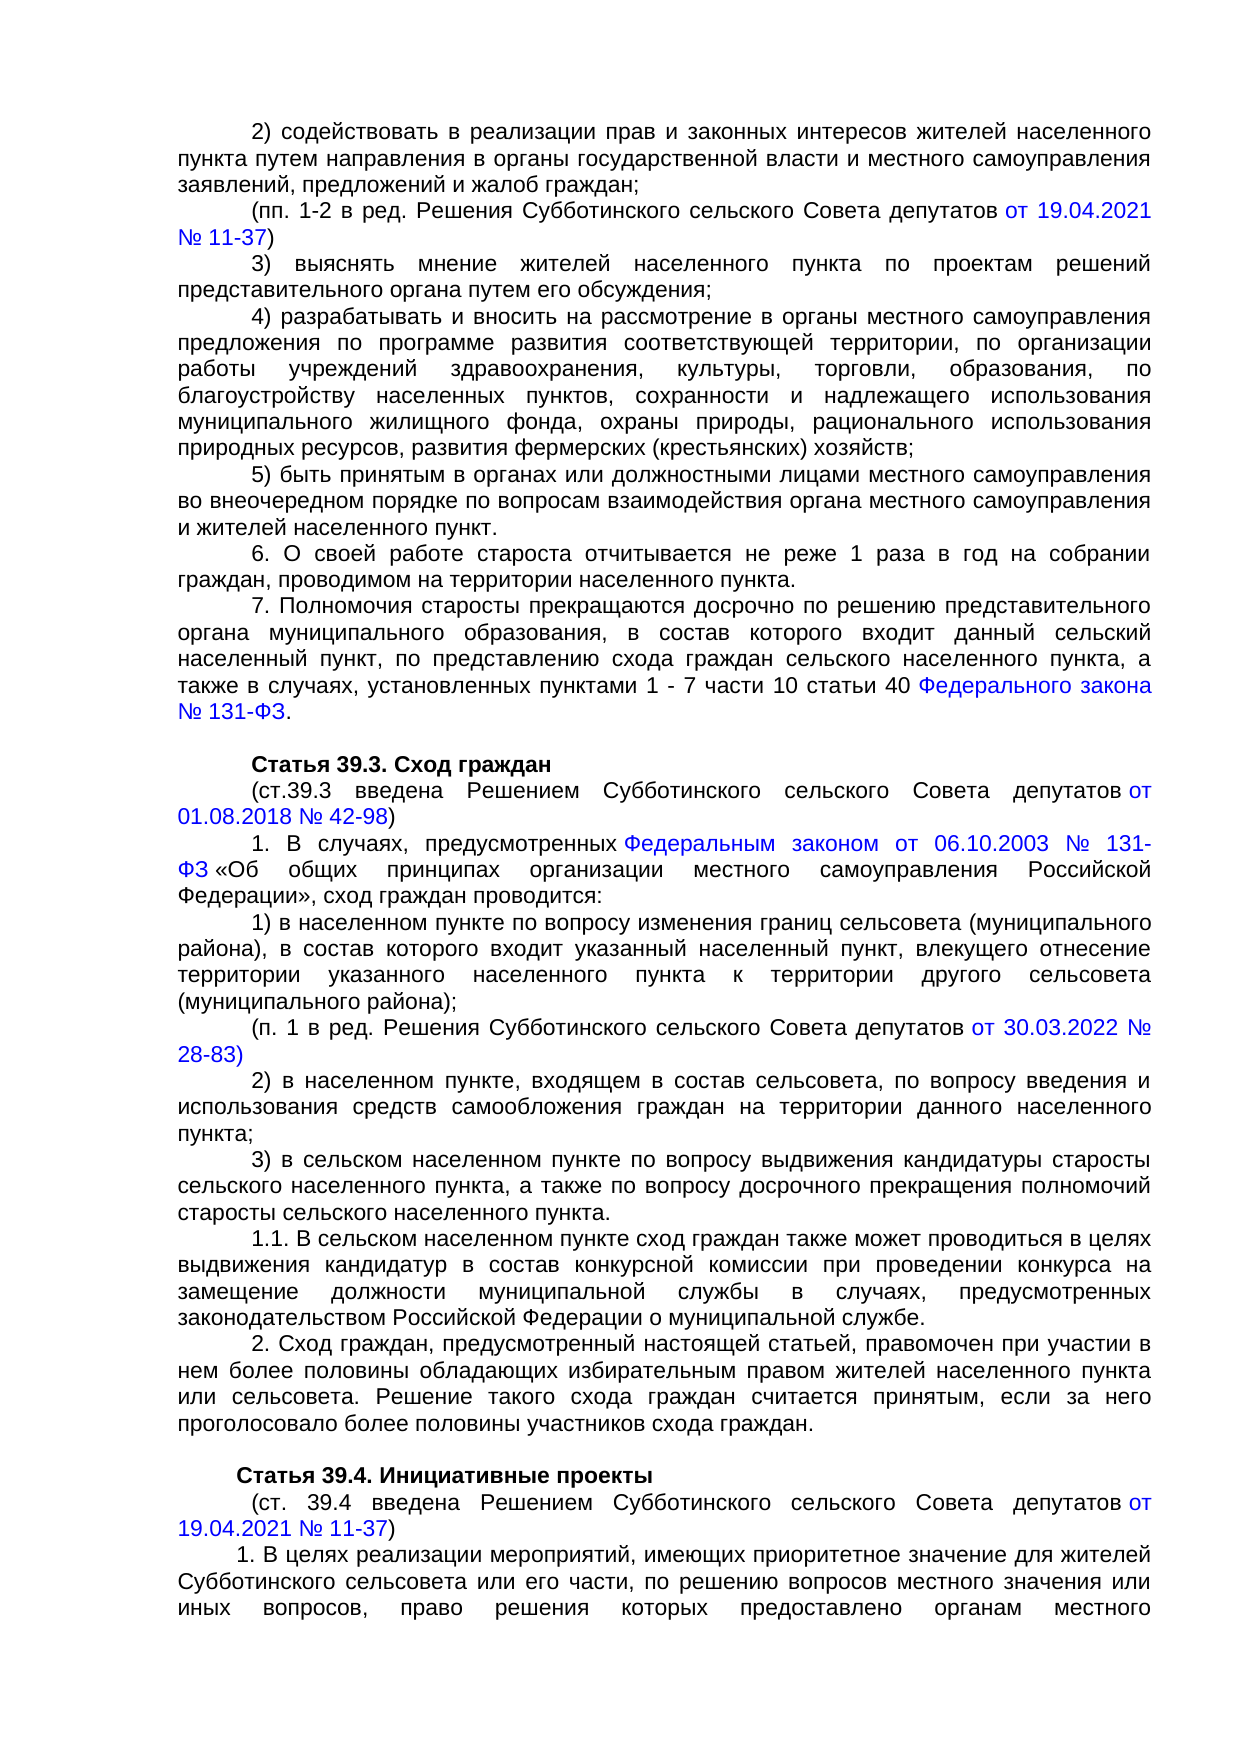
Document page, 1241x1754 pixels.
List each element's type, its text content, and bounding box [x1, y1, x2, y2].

text 3) в сельском населенном пункте по вопросу выдвижения кандидатуры старосты сельского населенного пункта, а также по вопросу досрочного прекращения полномочий старосты сельского населенного пункта. [177, 1146, 1152, 1225]
text 1) в населенном пункте по вопросу изменения границ сельсовета (муниципального района), в состав которого входит указанный населенный пункт, влекущего отнесение территории указанного населенного пункта к территории другого сельсовета (муниципального района); [177, 909, 1152, 1014]
text 4) разрабатывать и вносить на рассмотрение в органы местного самоуправления предложения по программе развития соответствующей территории, по организации работы учреждений здравоохранения, культуры, торговли, образования, по благоустройству населенных пунктов, сохранности и надлежащего использования муниципального жилищного фонда, охраны природы, рационального использования природных ресурсов, развития фермерских (крестьянских) хозяйств; [177, 303, 1152, 461]
text (п. 1 в ред. Решения Субботинского сельского Совета депутатов от 30.03.2022 № 28-83) [177, 1014, 1152, 1067]
text 1. В случаях, предусмотренных Федеральным законом от 06.10.2003 № 131-ФЗ «Об общих принципах организации местного самоуправления Российской Федерации», сход граждан проводится: [177, 830, 1152, 909]
text Статья 39.4. Инициативные проекты [177, 1462, 1152, 1488]
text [177, 1541, 1152, 1620]
text 5) быть принятым в органах или должностными лицами местного самоуправления во внеочередном порядке по вопросам взаимодействия органа местного самоуправления и жителей населенного пункт. [177, 461, 1152, 540]
text 3) выяснять мнение жителей населенного пункта по проектам решений представительного органа путем его обсуждения; [177, 250, 1152, 303]
text (ст.39.3 введена Решением Субботинского сельского Совета депутатов от 01.08.2018 № 42-98) [177, 777, 1152, 830]
text 6. О своей работе староста отчитывается не реже 1 раза в год на собрании граждан, проводимом на территории населенного пункта. [177, 540, 1152, 592]
text (ст. 39.4 введена Решением Субботинского сельского Совета депутатов от 19.04.2021 № 11-37) [177, 1488, 1152, 1541]
text 2. Сход граждан, предусмотренный настоящей статьей, правомочен при участии в нем более половины обладающих избирательным правом жителей населенного пункта или сельсовета. Решение такого схода граждан считается принятым, если за него проголосовало более половины участников схода граждан. [177, 1330, 1152, 1436]
text 2) содействовать в реализации прав и законных интересов жителей населенного пункта путем направления в органы государственной власти и местного самоуправления заявлений, предложений и жалоб граждан; [177, 118, 1152, 197]
text 2) в населенном пункте, входящем в состав сельсовета, по вопросу введения и использования средств самообложения граждан на территории данного населенного пункта; [177, 1067, 1152, 1146]
text Статья 39.3. Сход граждан [177, 751, 1152, 777]
text 1.1. В сельском населенном пункте сход граждан также может проводиться в целях выдвижения кандидатур в состав конкурсной комиссии при проведении конкурса на замещение должности муниципальной службы в случаях, предусмотренных законодательством Российской Федерации о муниципальной службе. [177, 1225, 1152, 1330]
text (пп. 1-2 в ред. Решения Субботинского сельского Совета депутатов от 19.04.2021 № 11-37) [177, 197, 1152, 250]
text 7. Полномочия старосты прекращаются досрочно по решению представительного органа муниципального образования, в состав которого входит данный сельский населенный пункт, по представлению схода граждан сельского населенного пункта, а также в случаях, установленных пунктами 1 - 7 части 10 статьи 40 Федерального закона № 131-ФЗ. [177, 592, 1152, 724]
